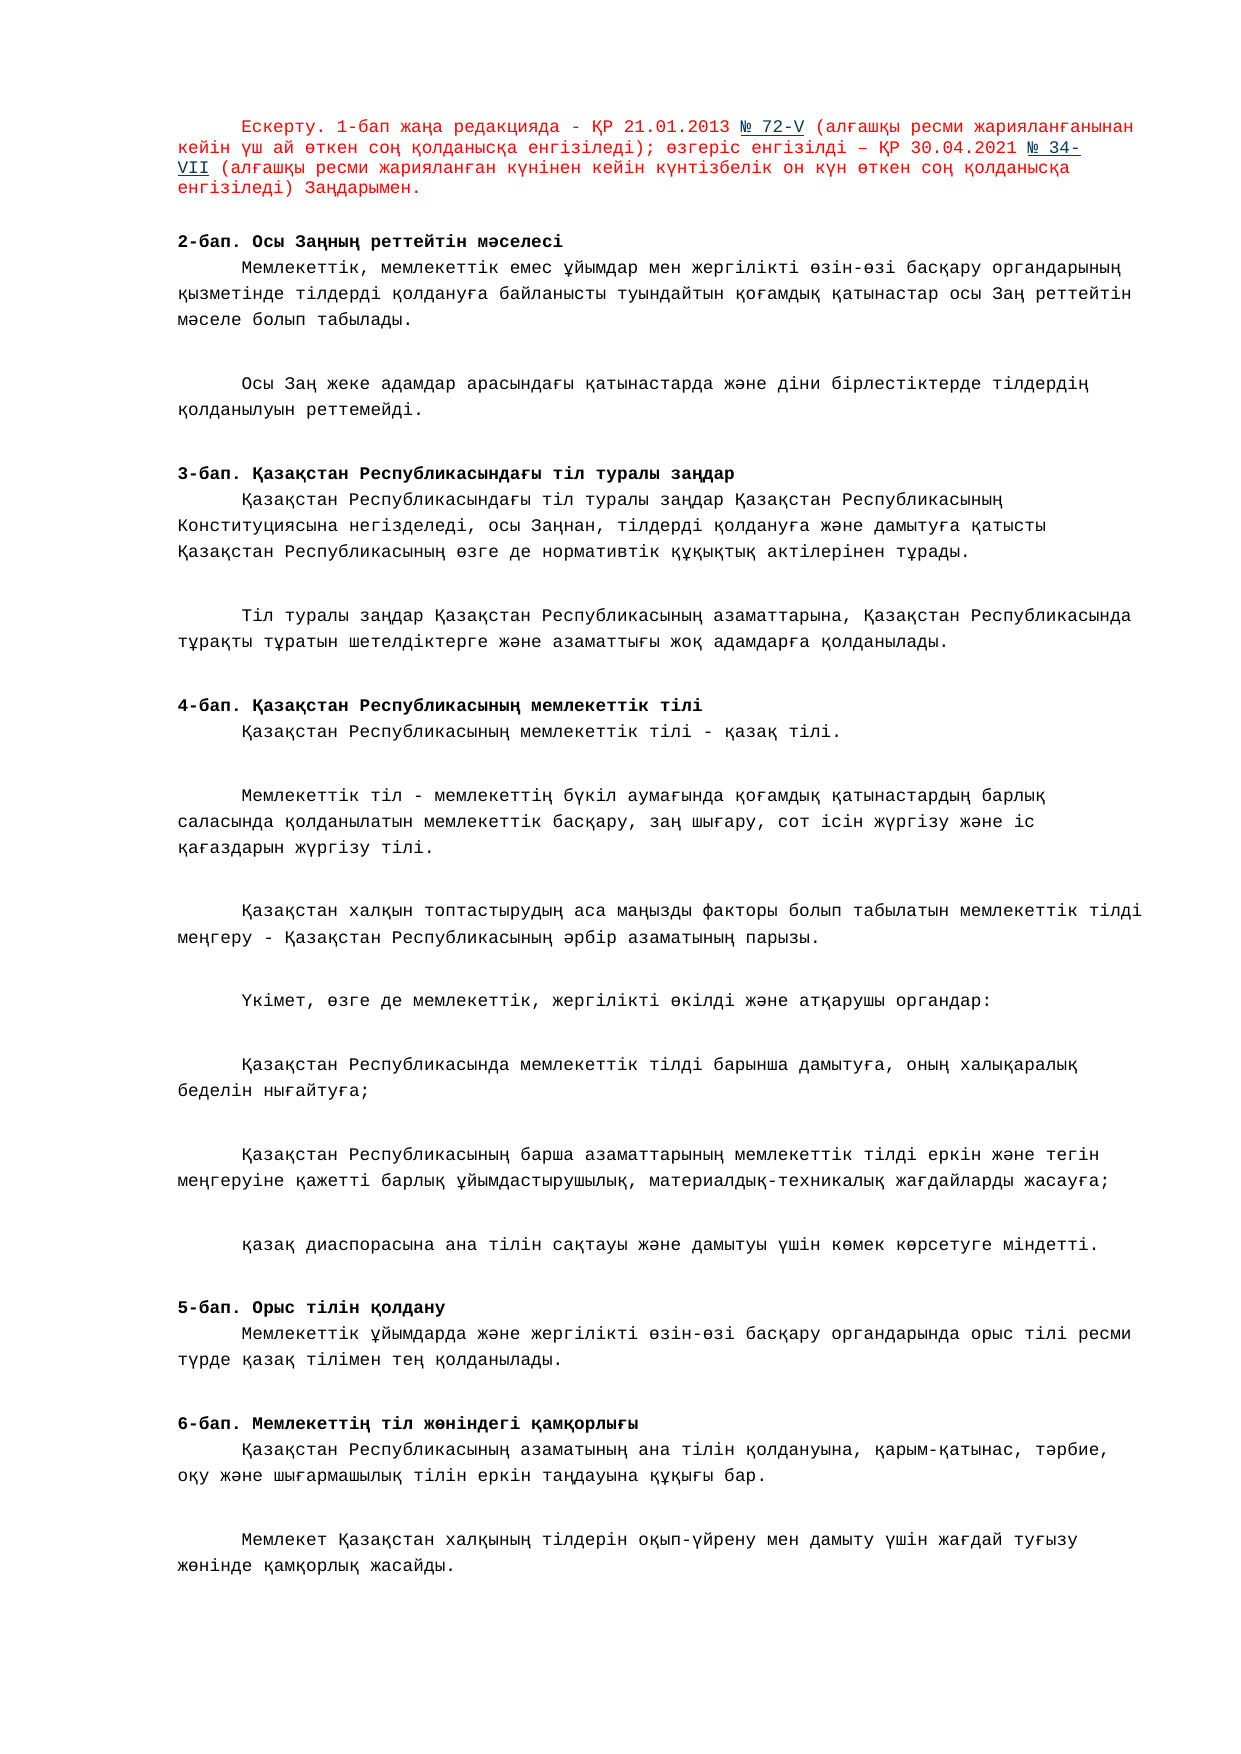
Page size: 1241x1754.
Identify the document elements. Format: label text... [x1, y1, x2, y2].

text қазақ диаспорасына ана тiлiн сақтауы және дамытуы үшiн көмек көрсетуге мiндеттi. [177, 1229, 1152, 1255]
text 6-бап. Мемлекеттiң тiл жөнiндегi қамқорлығы [177, 1409, 1152, 1435]
text 4-бап. Қазақстан Республикасының мемлекеттiк тiлi [177, 690, 1152, 716]
text Қазақстан халқын топтастырудың аса маңызды факторы болып табылатын мемлекеттiк тiлдi меңгеру - Қазақстан Республикасының әрбiр азаматының парызы. [177, 896, 1152, 948]
text Мемлекет Қазақстан халқының тiлдерiн оқып-үйрену мен дамыту үшiн жағдай туғызу жөнiнде қамқорлық жасайды. [177, 1524, 1152, 1577]
text Тiл туралы заңдар Қазақстан Республикасының азаматтарына, Қазақстан Республикасында тұрақты тұратын шетелдiктерге және азаматтығы жоқ адамдарға қолданылады. [177, 601, 1152, 653]
text Ескерту. 1-бап жаңа редакцияда - ҚР 21.01.2013 № 72-V (алғашқы ресми жарияланғанынан кейін үш ай өткен соң қолданысқа енгізiледi); өзгеріс енгізілді – ҚР 30.04.2021 № 34-VII (алғашқы ресми жарияланған күнінен кейін күнтізбелік он күн өткен соң қолданысқа енгізіледі) Заңдарымен. [177, 118, 1152, 227]
text Қазақстан Республикасының мемлекеттiк тiлi - қазақ тiлi. [177, 716, 1152, 743]
text 3-бап. Қазақстан Республикасындағы тiл туралы заңдар [177, 458, 1152, 484]
text Осы Заң жеке адамдар арасындағы қатынастарда және дiни бiрлестiктерде тiлдердiң қолданылуын реттемейдi. [177, 369, 1152, 421]
text Мемлекеттiк, мемлекеттiк емес ұйымдар мен жергiлiктi өзiн-өзi басқару органдарының қызметiнде тiлдердi қолдануға байланысты туындайтын қоғамдық қатынастар осы Заң реттейтiн мәселе болып табылады. [177, 253, 1152, 331]
text Мемлекеттiк ұйымдарда және жергiлiктi өзiн-өзi басқару органдарында орыс тiлi ресми түрде қазақ тiлiмен тең қолданылады. [177, 1319, 1152, 1371]
text Үкiмет, өзге де мемлекеттiк, жергiлiктi өкiлдi және атқарушы органдар: [177, 986, 1152, 1012]
text Мемлекеттiк тiл - мемлекеттiң бүкiл аумағында қоғамдық қатынастардың барлық саласында қолданылатын мемлекеттiк басқару, заң шығару, сот iсiн жүргiзу және iс қағаздарын жүргiзу тiлi. [177, 780, 1152, 858]
text Қазақстан Республикасындағы тiл туралы заңдар Қазақстан Республикасының Конституциясына негiзделедi, осы Заңнан, тiлдердi қолдануға және дамытуға қатысты Қазақстан Республикасының өзге де нормативтiк құқықтық актiлерiнен тұрады. [177, 484, 1152, 563]
text 5-бап. Орыс тiлiн қолдану [177, 1293, 1152, 1319]
text Қазақстан Республикасында мемлекеттiк тiлдi барынша дамытуға, оның халықаралық беделiн нығайтуға; [177, 1049, 1152, 1102]
text Қазақстан Республикасының барша азаматтарының мемлекеттiк тiлдi еркiн және тегiн меңгеруiне қажеттi барлық ұйымдастырушылық, материалдық-техникалық жағдайларды жасауға; [177, 1139, 1152, 1192]
text Қазақстан Республикасының азаматының ана тiлiн қолдануына, қарым-қатынас, тәрбие, оқу және шығармашылық тiлiн еркiн таңдауына құқығы бар. [177, 1435, 1152, 1487]
text 2-бап. Осы Заңның реттейтiн мәселесi [177, 227, 1152, 253]
